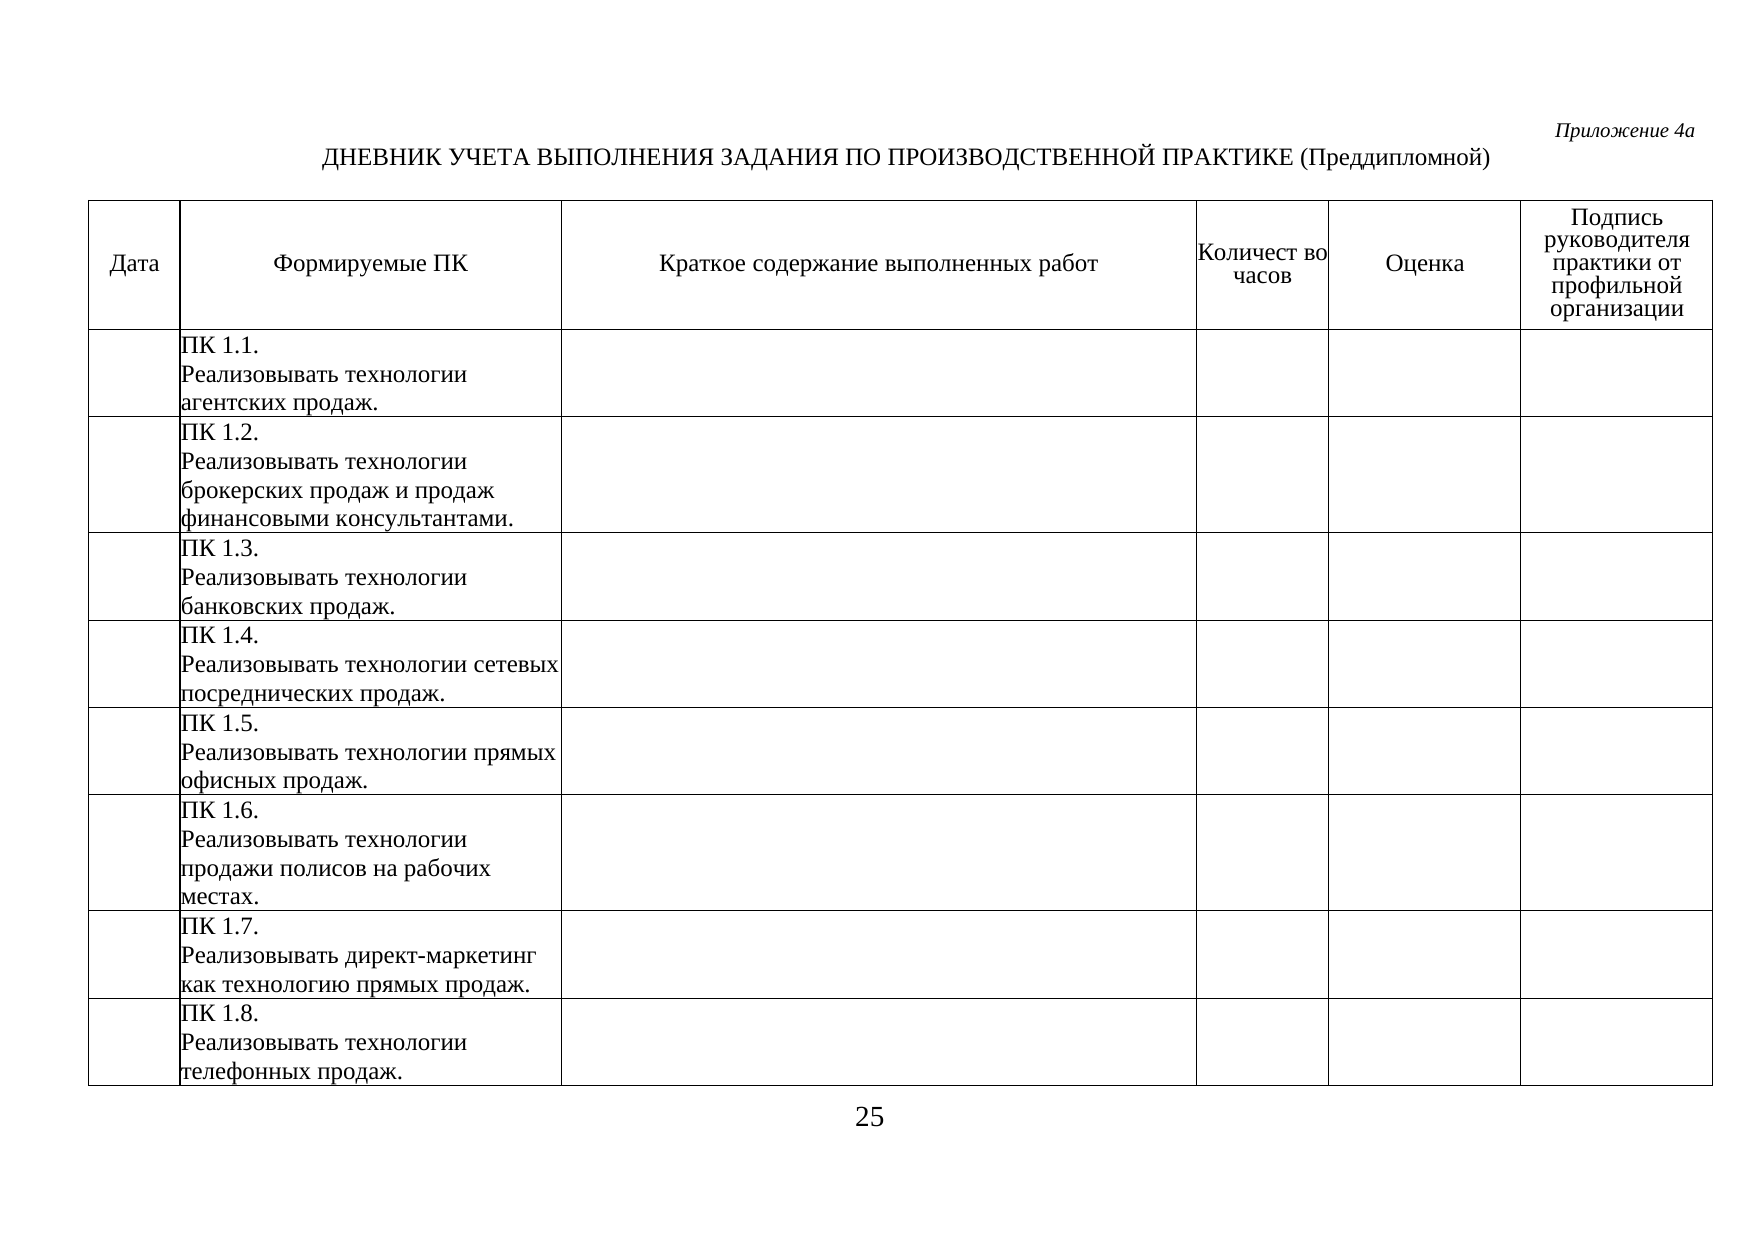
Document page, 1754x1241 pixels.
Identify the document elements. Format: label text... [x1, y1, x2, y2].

table_cell [1521, 708, 1712, 794]
table_cell [562, 533, 1196, 619]
table_cell [1521, 795, 1712, 910]
table_cell [1521, 533, 1712, 619]
table_cell [1329, 999, 1520, 1085]
table_cell [1521, 330, 1712, 416]
table_cell ПК 1.6. Реализовывать технологии продажи полисов на рабочих местах. [181, 795, 561, 910]
table_cell [1521, 999, 1712, 1085]
text ДНЕВНИК УЧЕТА ВЫПОЛНЕНИЯ ЗАДАНИЯ ПО ПРОИЗВОДСТВЕННОЙ ПРАКТИКЕ (Преддипломной) [44, 142, 1695, 171]
table_cell [89, 621, 179, 707]
table_cell [562, 795, 1196, 910]
table_header Подпись руководителя практики от профильной организации [1521, 201, 1712, 329]
table_cell [562, 621, 1196, 707]
table_cell [89, 533, 179, 619]
table_cell [89, 795, 179, 910]
table_cell [562, 417, 1196, 532]
table_cell [1329, 708, 1520, 794]
table_cell [1521, 621, 1712, 707]
table_cell [562, 708, 1196, 794]
table_cell [1521, 417, 1712, 532]
table_cell [1521, 911, 1712, 997]
table_cell [562, 999, 1196, 1085]
table_cell [1329, 621, 1520, 707]
table_header Краткое содержание выполненных работ [562, 201, 1196, 329]
table_header Количест во часов [1197, 201, 1328, 329]
table_cell [1329, 533, 1520, 619]
table_cell ПК 1.1. Реализовывать технологии агентских продаж. [181, 330, 561, 416]
table_cell [1197, 533, 1328, 619]
table_cell [89, 708, 179, 794]
table_cell [562, 330, 1196, 416]
table_cell [89, 330, 179, 416]
table_header Оценка [1329, 201, 1520, 329]
table_cell [89, 417, 179, 532]
table_cell ПК 1.7. Реализовывать директ-маркетинг как технологию прямых продаж. [181, 911, 561, 997]
table_cell [1197, 417, 1328, 532]
table_header Дата [89, 201, 179, 329]
table_cell [1197, 708, 1328, 794]
table_cell [1197, 621, 1328, 707]
text Приложение 4а [44, 118, 1695, 142]
table_cell [89, 911, 179, 997]
table_cell [1197, 330, 1328, 416]
table_cell ПК 1.3. Реализовывать технологии банковских продаж. [181, 533, 561, 619]
table_cell [1329, 795, 1520, 910]
table_cell [89, 999, 179, 1085]
table_header Формируемые ПК [181, 201, 561, 329]
table_cell ПК 1.2. Реализовывать технологии брокерских продаж и продаж финансовыми консультантами. [181, 417, 561, 532]
table_cell [1329, 911, 1520, 997]
table_cell ПК 1.8. Реализовывать технологии телефонных продаж. [181, 999, 561, 1085]
table_cell ПК 1.5. Реализовывать технологии прямых офисных продаж. [181, 708, 561, 794]
table_cell ПК 1.4. Реализовывать технологии сетевых посреднических продаж. [181, 621, 561, 707]
table_cell [1197, 999, 1328, 1085]
table_cell [1329, 417, 1520, 532]
table_cell [1197, 795, 1328, 910]
table_cell [1197, 911, 1328, 997]
table_cell [562, 911, 1196, 997]
table_cell [1329, 330, 1520, 416]
